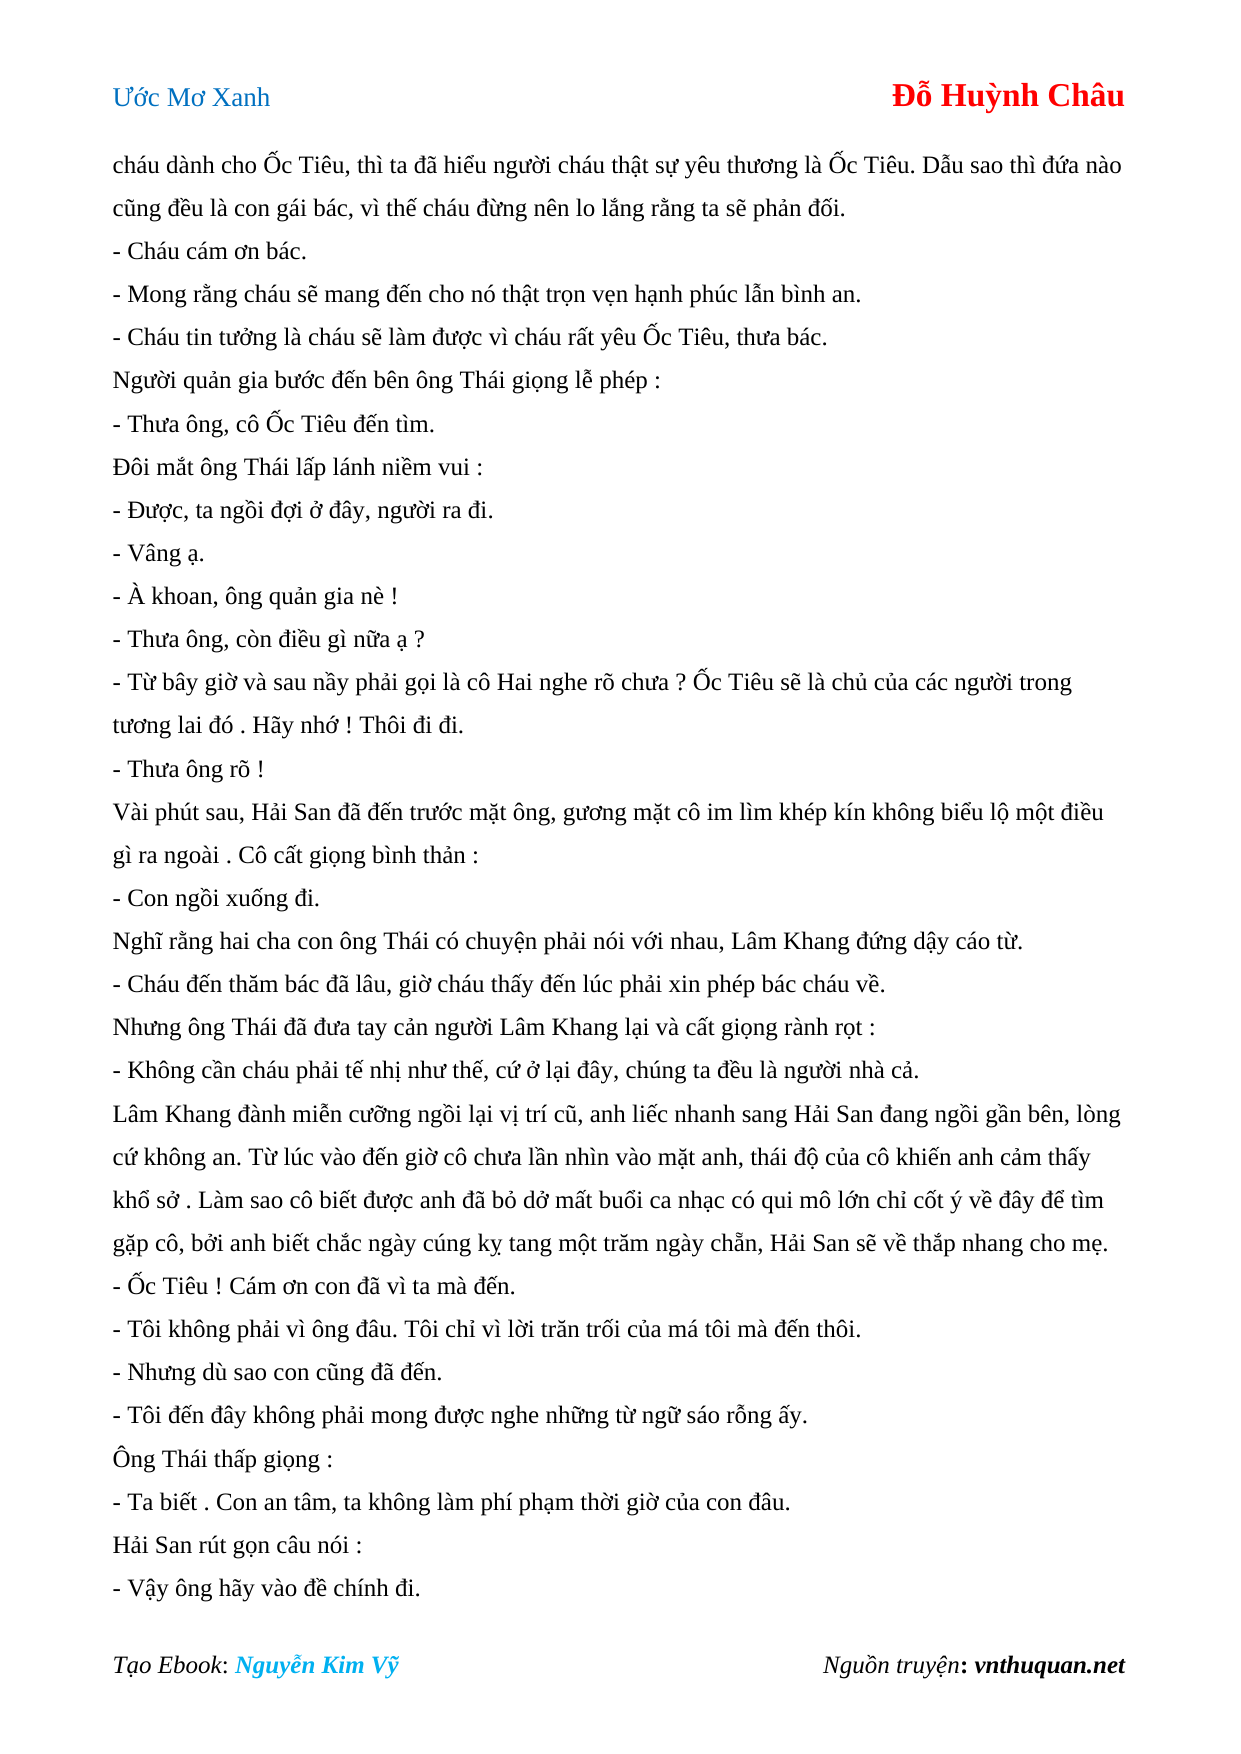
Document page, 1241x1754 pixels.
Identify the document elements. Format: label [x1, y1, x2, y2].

text [112, 150, 1128, 1602]
